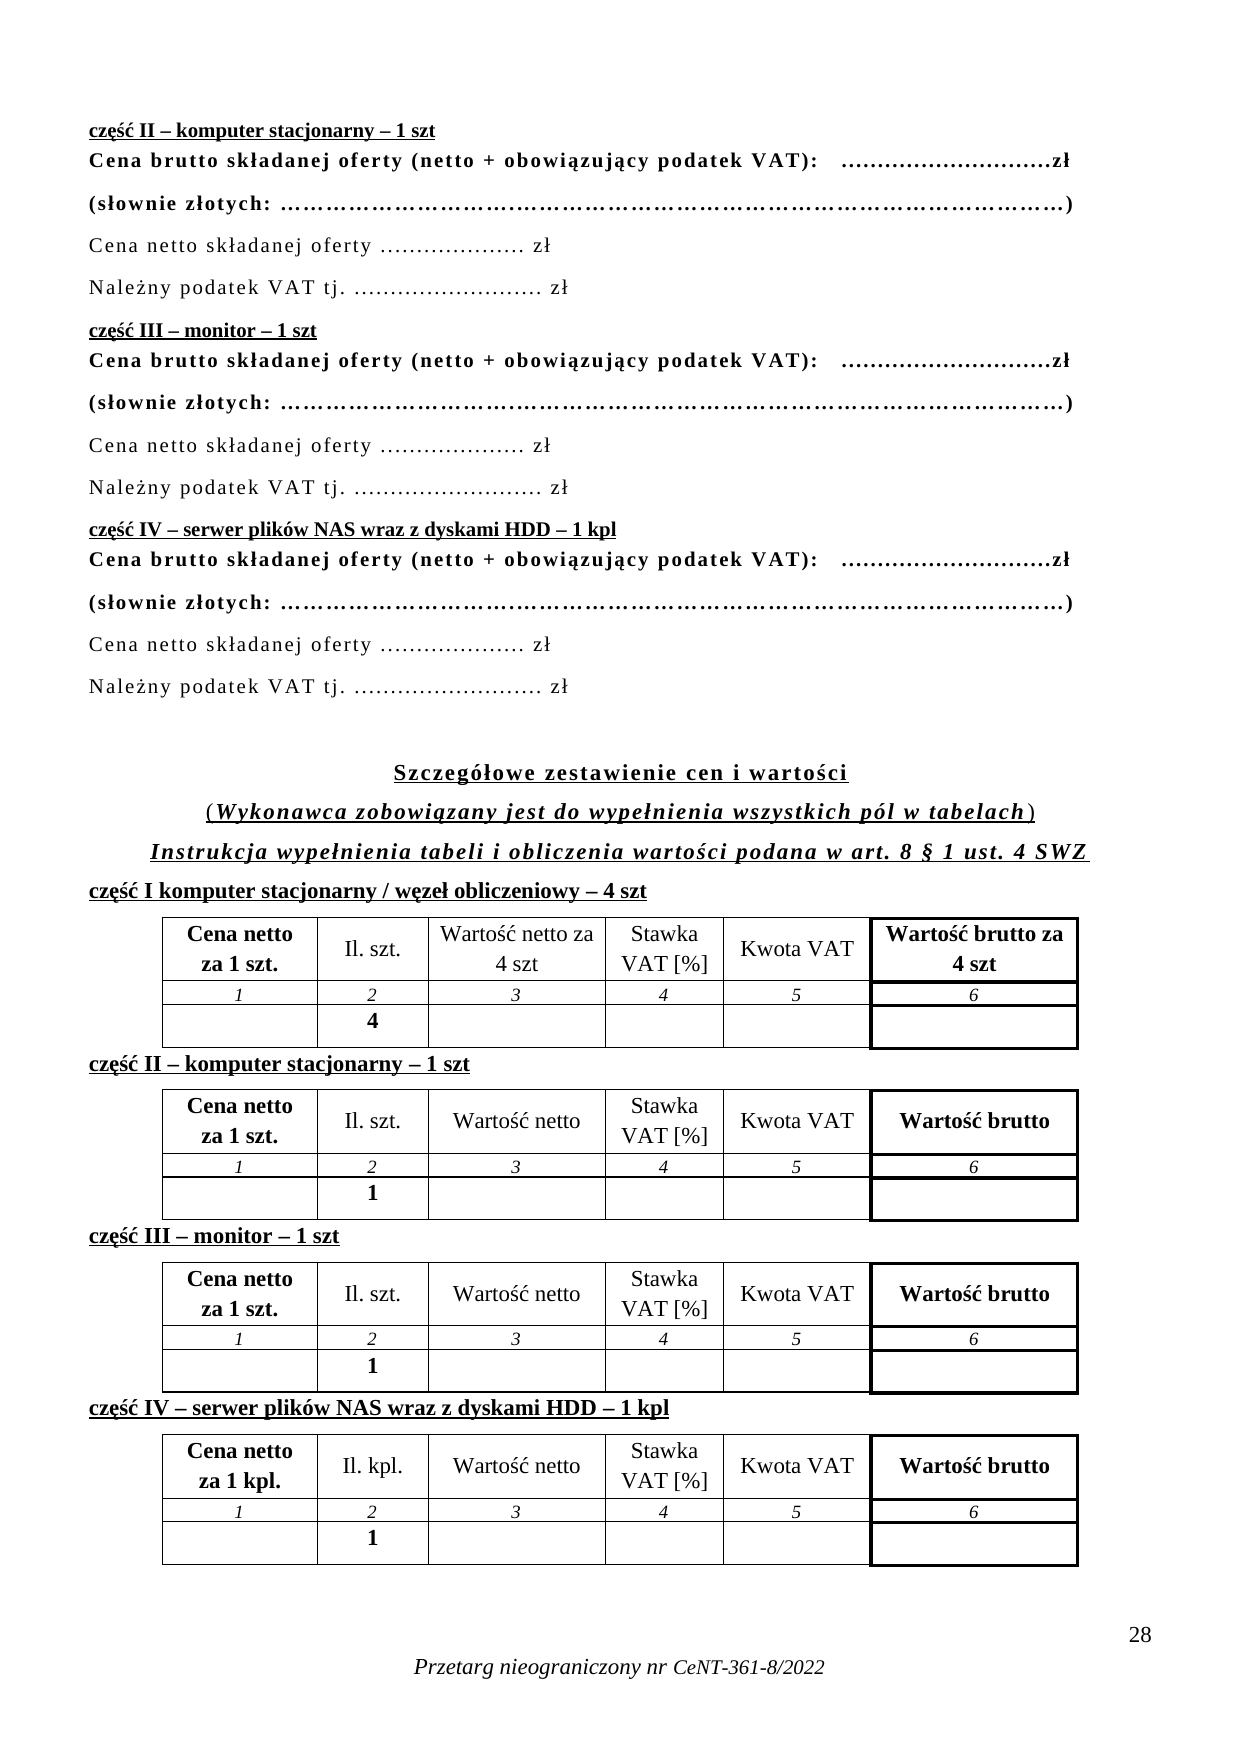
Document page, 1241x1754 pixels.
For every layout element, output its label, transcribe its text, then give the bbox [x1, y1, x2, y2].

table_header Cena netto za 1 szt. [163, 918, 317, 980]
table_header Il. kpl. [318, 1435, 428, 1497]
table_cell [163, 1178, 317, 1219]
table_cell 2 [318, 1154, 428, 1176]
table_cell [606, 1005, 723, 1047]
table_cell [163, 1005, 317, 1047]
text Cena brutto składanej oferty (netto + obowiązujący podatek VAT): .............................zł [89, 348, 1152, 372]
table_header Wartość brutto [873, 1265, 1076, 1325]
table_header Il. szt. [318, 1090, 428, 1153]
table_header Kwota VAT [724, 1435, 869, 1497]
table_cell 3 [429, 981, 605, 1004]
table_cell 2 [318, 981, 428, 1004]
table_header Wartość netto [429, 1435, 605, 1497]
text (słownie złotych: ………………………….………………………………………………………………) [89, 390, 1152, 414]
text część III – monitor – 1 szt [89, 318, 1152, 342]
table_header Stawka VAT [%] [606, 1263, 723, 1325]
table_cell 4 [318, 1005, 428, 1047]
table_cell [724, 1350, 869, 1391]
table_cell 6 [873, 984, 1076, 1004]
table_cell 4 [606, 1499, 723, 1521]
text (słownie złotych: ………………………….………………………………………………………………) [89, 590, 1152, 614]
table_header Wartość netto za 4 szt [429, 918, 605, 980]
table_cell [429, 1350, 605, 1391]
table_header Stawka VAT [%] [606, 1090, 723, 1153]
text Cena netto składanej oferty .................... zł [89, 632, 1152, 656]
text część II – komputer stacjonarny – 1 szt [89, 1050, 1152, 1076]
table_header Kwota VAT [724, 1090, 869, 1153]
text Cena brutto składanej oferty (netto + obowiązujący podatek VAT): .............................zł [89, 148, 1152, 172]
table_header Wartość netto [429, 1263, 605, 1325]
text Cena brutto składanej oferty (netto + obowiązujący podatek VAT): .............................zł [89, 547, 1152, 571]
table_header Stawka VAT [%] [606, 1435, 723, 1497]
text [89, 191, 1152, 215]
text Instrukcja wypełnienia tabeli i obliczenia wartości podana w art. 8 § 1 ust. 4 SWZ [89, 838, 1152, 864]
text Cena netto składanej oferty .................... zł [89, 233, 1152, 257]
table_cell 2 [318, 1499, 428, 1521]
text część IV – serwer plików NAS wraz z dyskami HDD – 1 kpl [89, 1394, 1152, 1421]
text część IV – serwer plików NAS wraz z dyskami HDD – 1 kpl [89, 517, 1152, 541]
table_cell 3 [429, 1499, 605, 1521]
table_cell [429, 1522, 605, 1564]
table_cell [429, 1005, 605, 1047]
table_cell [724, 1178, 869, 1219]
table_cell 3 [429, 1154, 605, 1176]
table_cell [606, 1178, 723, 1219]
table_cell 4 [606, 981, 723, 1004]
table_header Wartość brutto za 4 szt [873, 920, 1076, 980]
table_cell [163, 1522, 317, 1564]
table_header Wartość brutto [873, 1437, 1076, 1497]
table_header Cena netto za 1 kpl. [163, 1435, 317, 1497]
table_cell 1 [163, 1154, 317, 1176]
table_cell [873, 1524, 1076, 1564]
text Szczegółowe zestawienie cen i wartości [89, 759, 1152, 785]
text (Wykonawca zobowiązany jest do wypełnienia wszystkich pól w tabelach) [89, 798, 1152, 825]
text Należny podatek VAT tj. .......................... zł [89, 275, 1152, 299]
table_header Il. szt. [318, 918, 428, 980]
table_cell 6 [873, 1501, 1076, 1521]
table_cell 6 [873, 1328, 1076, 1349]
table_cell 1 [318, 1350, 428, 1391]
table_header Il. szt. [318, 1263, 428, 1325]
table_header Kwota VAT [724, 1263, 869, 1325]
table_cell [724, 1522, 869, 1564]
table_cell 5 [724, 1326, 869, 1349]
text Należny podatek VAT tj. .......................... zł [89, 475, 1152, 499]
table_cell 5 [724, 981, 869, 1004]
table_cell 1 [318, 1178, 428, 1219]
table_cell 4 [606, 1154, 723, 1176]
table_header Kwota VAT [724, 918, 869, 980]
table_header Cena netto za 1 szt. [163, 1263, 317, 1325]
table_cell 3 [429, 1326, 605, 1349]
table_cell [873, 1007, 1076, 1047]
text Cena netto składanej oferty .................... zł [89, 432, 1152, 457]
table_cell [873, 1352, 1076, 1391]
table_header Cena netto za 1 szt. [163, 1090, 317, 1153]
table_cell [724, 1005, 869, 1047]
table_cell 1 [163, 1326, 317, 1349]
table_cell [429, 1178, 605, 1219]
table_header Wartość brutto [873, 1092, 1076, 1153]
table_header Wartość netto [429, 1090, 605, 1153]
table_cell 1 [318, 1522, 428, 1564]
table_cell 5 [724, 1499, 869, 1521]
table_cell 2 [318, 1326, 428, 1349]
table_cell [163, 1350, 317, 1391]
table_header Stawka VAT [%] [606, 918, 723, 980]
table_cell [606, 1522, 723, 1564]
text część I komputer stacjonarny / węzeł obliczeniowy – 4 szt [89, 877, 1152, 904]
text część III – monitor – 1 szt [89, 1222, 1152, 1248]
table_cell 4 [606, 1326, 723, 1349]
table_cell 5 [724, 1154, 869, 1176]
text Należny podatek VAT tj. .......................... zł [89, 674, 1152, 698]
table_cell 6 [873, 1156, 1076, 1176]
table_cell [873, 1180, 1076, 1219]
text część II – komputer stacjonarny – 1 szt [89, 118, 1152, 142]
table_cell 1 [163, 1499, 317, 1521]
table_cell [606, 1350, 723, 1391]
table_cell 1 [163, 981, 317, 1004]
